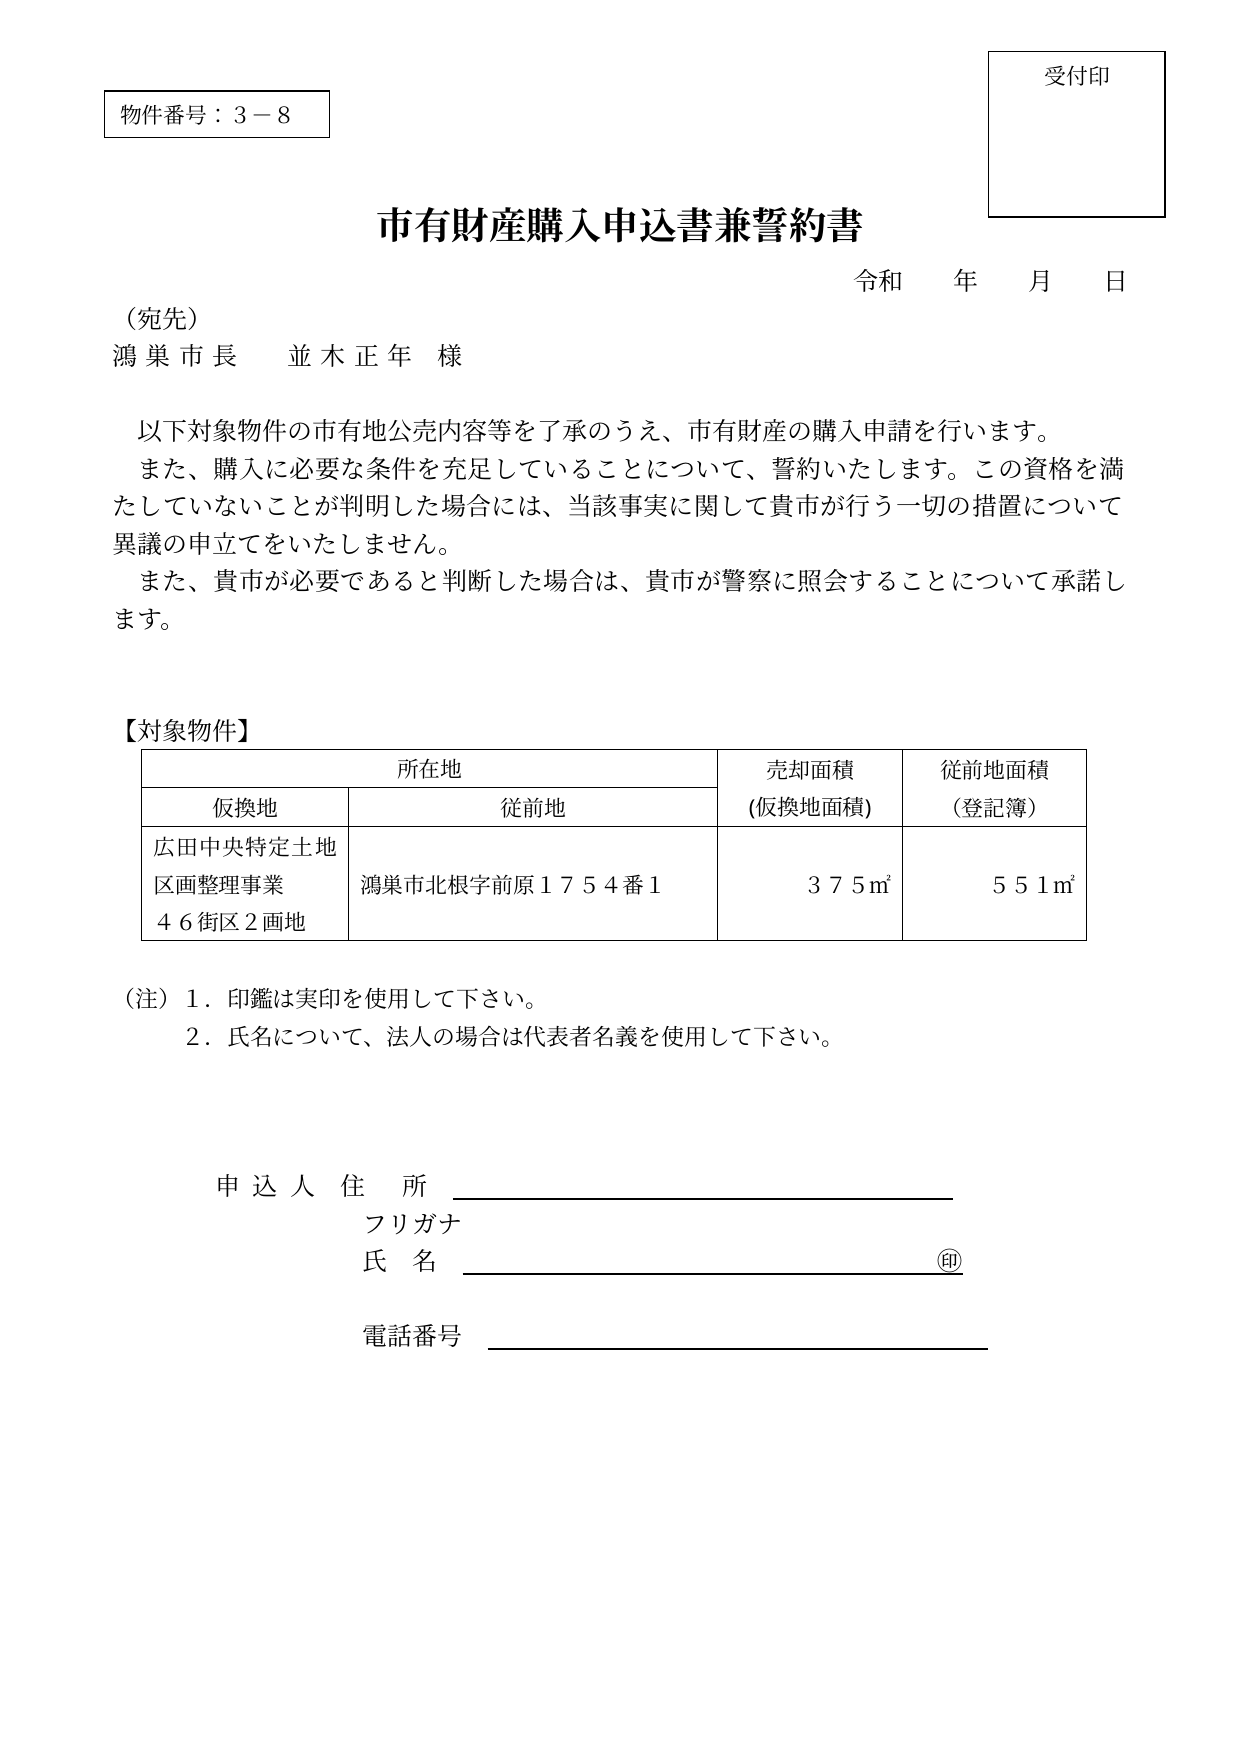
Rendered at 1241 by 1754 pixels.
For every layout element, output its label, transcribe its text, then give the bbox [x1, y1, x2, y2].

text 令和 年 月 日 [112, 261, 1128, 299]
table_cell 仮換地 [142, 788, 348, 826]
text 【対象物件】 [112, 711, 1128, 749]
text 以下対象物件の市有地公売内容等を了承のうえ、市有財産の購入申請を行います。 [112, 411, 1128, 449]
text また、貴市が必要であると判断した場合は、貴市が警察に照会することについて承諾します。 [112, 561, 1128, 636]
text （宛先） [112, 299, 1128, 336]
table_header 従前地面積 （登記簿） [903, 750, 1086, 826]
text フリガナ [112, 1204, 1128, 1241]
table_cell ３７５㎡ [718, 827, 902, 940]
text 市有財産購入申込書兼誓約書 [112, 186, 1128, 261]
table_header 売却面積 (仮換地面積) [718, 750, 902, 826]
table_cell 広田中央特定土地区画整理事業 ４６街区２画地 [142, 827, 348, 940]
table_cell ５５１㎡ [903, 827, 1086, 940]
table_cell 従前地 [349, 788, 717, 826]
table_header 所在地 [142, 750, 717, 787]
text ２．氏名について、法人の場合は代表者名義を使用して下さい。 [112, 1016, 1128, 1054]
text また、購入に必要な条件を充足していることについて、誓約いたします。この資格を満たしていないことが判明した場合には、当該事実に関して貴市が行う一切の措置について、異議の申立てをいたしません。 [112, 449, 1128, 561]
text 申込人 住 所 [112, 1166, 1128, 1204]
text 鴻巣市長 並木正年 様 [112, 336, 1128, 374]
text （注）１．印鑑は実印を使用して下さい。 [112, 979, 1128, 1016]
table_cell 鴻巣市北根字前原１７５４番１ [349, 827, 717, 940]
text 電話番号 [112, 1316, 1128, 1354]
text 氏名 ㊞ [112, 1241, 1128, 1279]
